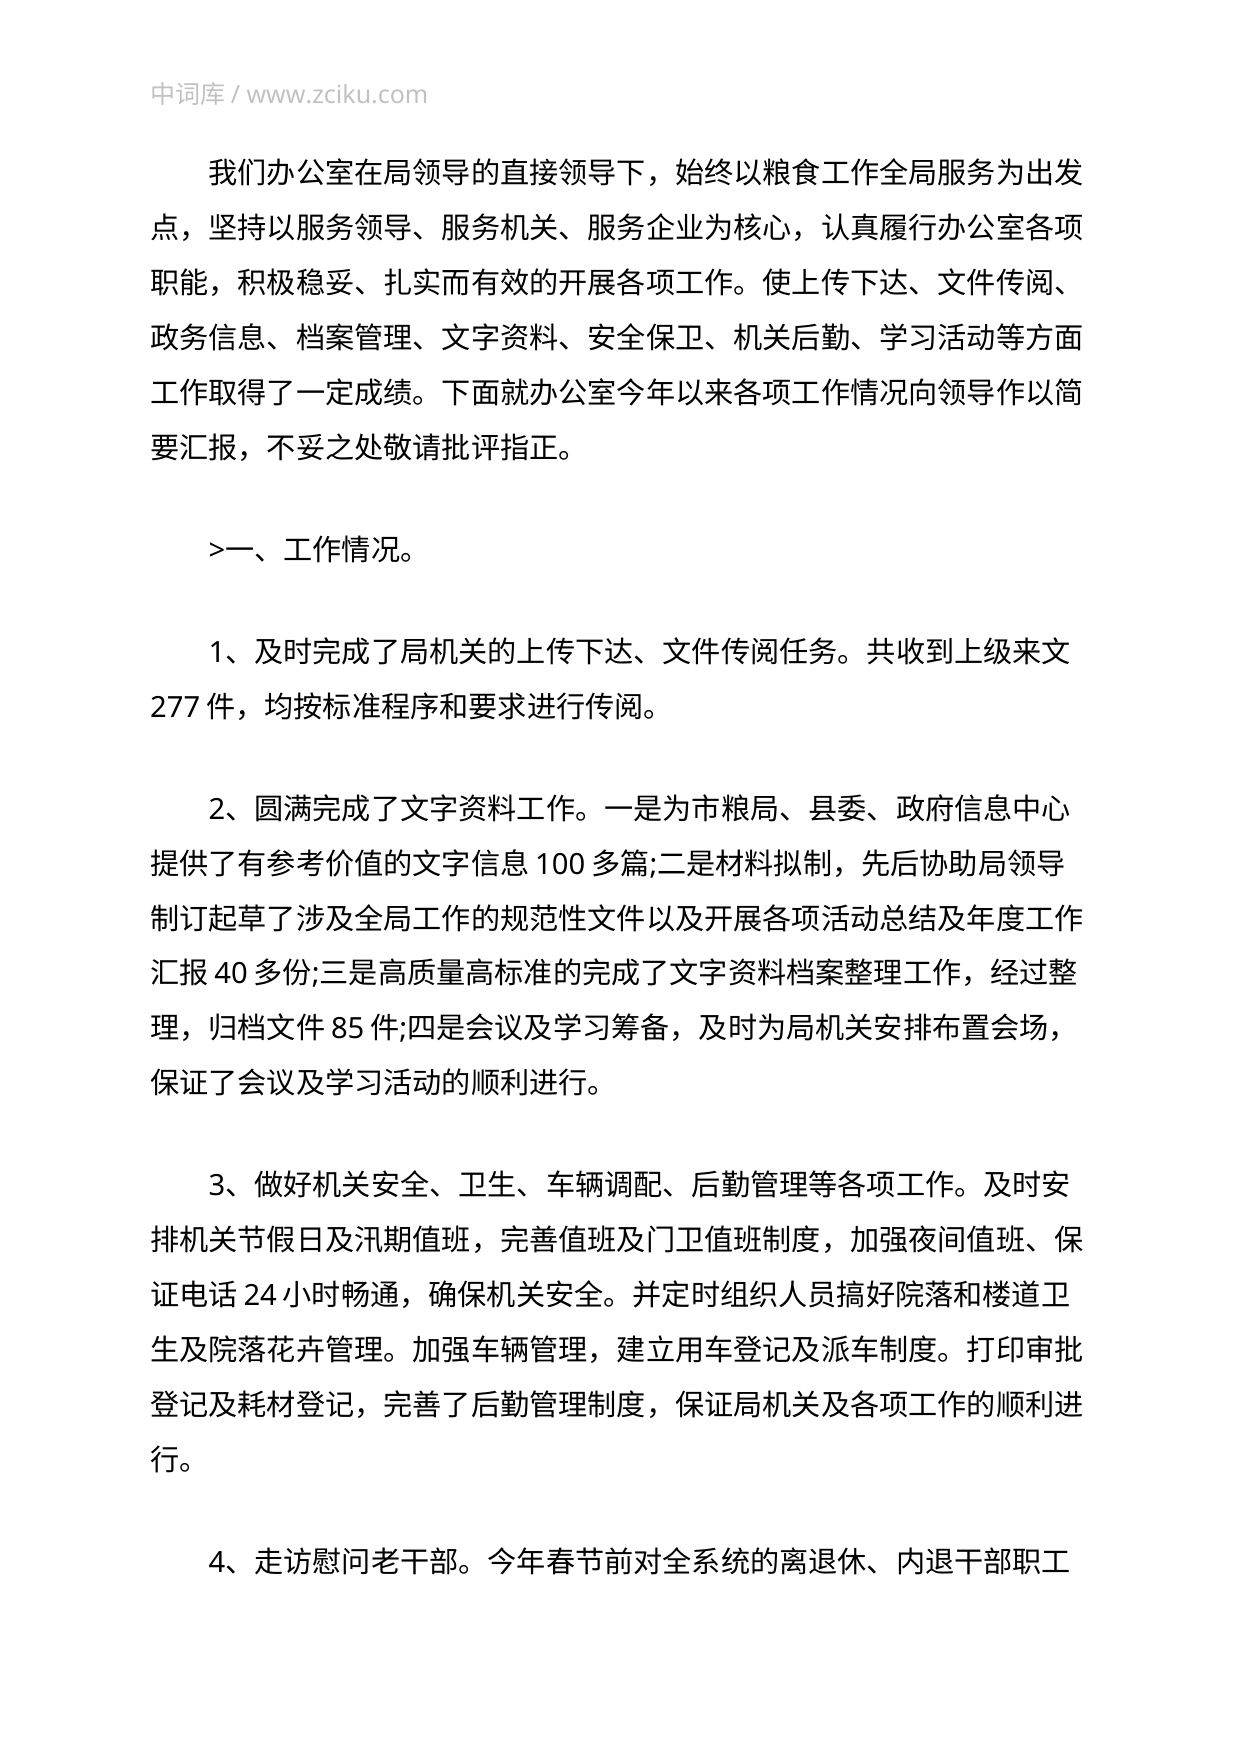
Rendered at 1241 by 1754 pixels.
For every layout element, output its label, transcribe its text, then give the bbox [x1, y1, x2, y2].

text 1、及时完成了局机关的上传下达、文件传阅任务。共收到上级来文277件，均按标准程序和要求进行传阅。 [150, 628, 1090, 726]
text 2、圆满完成了文字资料工作。一是为市粮局、县委、政府信息中心提供了有参考价值的文字信息100多篇;二是材料拟制，先后协助局领导制订起草了涉及全局工作的规范性文件以及开展各项活动总结及年度工作汇报40多份;三是高质量高标准的完成了文字资料档案整理工作，经过整理，归档文件85件;四是会议及学习筹备，及时为局机关安排布置会场，保证了会议及学习活动的顺利进行。 [150, 785, 1090, 1102]
text 我们办公室在局领导的直接领导下，始终以粮食工作全局服务为出发点，坚持以服务领导、服务机关、服务企业为核心，认真履行办公室各项职能，积极稳妥、扎实而有效的开展各项工作。使上传下达、文件传阅、政务信息、档案管理、文字资料、安全保卫、机关后勤、学习活动等方面工作取得了一定成绩。下面就办公室今年以来各项工作情况向领导作以简要汇报，不妥之处敬请批评指正。 [150, 150, 1090, 467]
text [150, 1538, 1090, 1581]
text 3、做好机关安全、卫生、车辆调配、后勤管理等各项工作。及时安排机关节假日及汛期值班，完善值班及门卫值班制度，加强夜间值班、保证电话24小时畅通，确保机关安全。并定时组织人员搞好院落和楼道卫生及院落花卉管理。加强车辆管理，建立用车登记及派车制度。打印审批登记及耗材登记，完善了后勤管理制度，保证局机关及各项工作的顺利进行。 [150, 1162, 1090, 1479]
text >一、工作情况。 [150, 526, 1090, 569]
